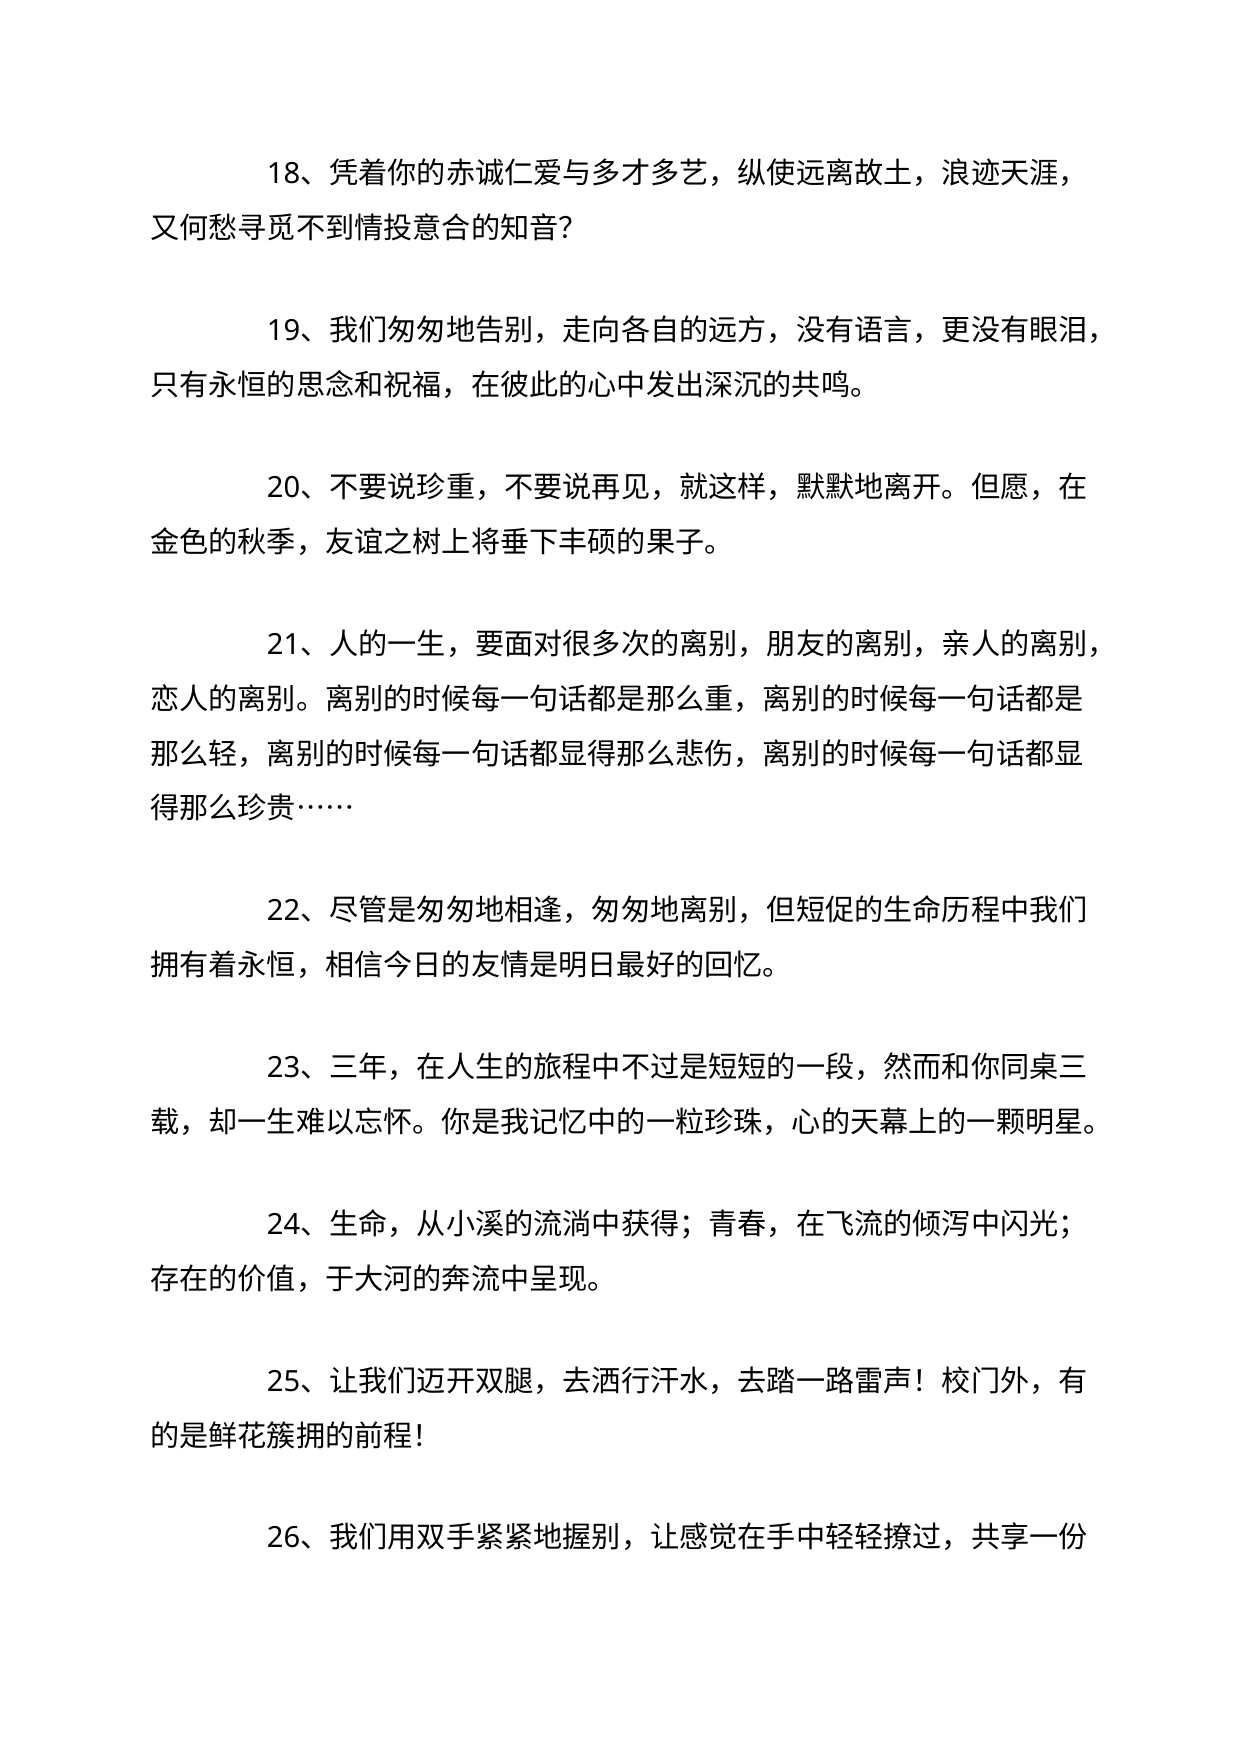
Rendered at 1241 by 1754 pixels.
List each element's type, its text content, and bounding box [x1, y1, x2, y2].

text 19、我们匆匆地告别，走向各自的远方，没有语言，更没有眼泪，只有永恒的思念和祝福，在彼此的心中发出深沉的共鸣。 [150, 307, 1090, 404]
text 24、生命，从小溪的流淌中获得；青春，在飞流的倾泻中闪光；存在的价值，于大河的奔流中呈现。 [150, 1200, 1090, 1298]
text 23、三年，在人生的旅程中不过是短短的一段，然而和你同桌三载，却一生难以忘怀。你是我记忆中的一粒珍珠，心的天幕上的一颗明星。 [150, 1044, 1090, 1141]
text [150, 1514, 1090, 1556]
text 21、人的一生，要面对很多次的离别，朋友的离别，亲人的离别，恋人的离别。离别的时候每一句话都是那么重，离别的时候每一句话都是那么轻，离别的时候每一句话都显得那么悲伤，离别的时候每一句话都显得那么珍贵…… [150, 620, 1090, 827]
text 18、凭着你的赤诚仁爱与多才多艺，纵使远离故土，浪迹天涯，又何愁寻觅不到情投意合的知音？ [150, 150, 1090, 247]
text 20、不要说珍重，不要说再见，就这样，默默地离开。但愿，在金色的秋季，友谊之树上将垂下丰硕的果子。 [150, 463, 1090, 561]
text 22、尽管是匆匆地相逢，匆匆地离别，但短促的生命历程中我们拥有着永恒，相信今日的友情是明日最好的回忆。 [150, 887, 1090, 984]
text 25、让我们迈开双腿，去洒行汗水，去踏一路雷声！校门外，有的是鲜花簇拥的前程！ [150, 1357, 1090, 1454]
